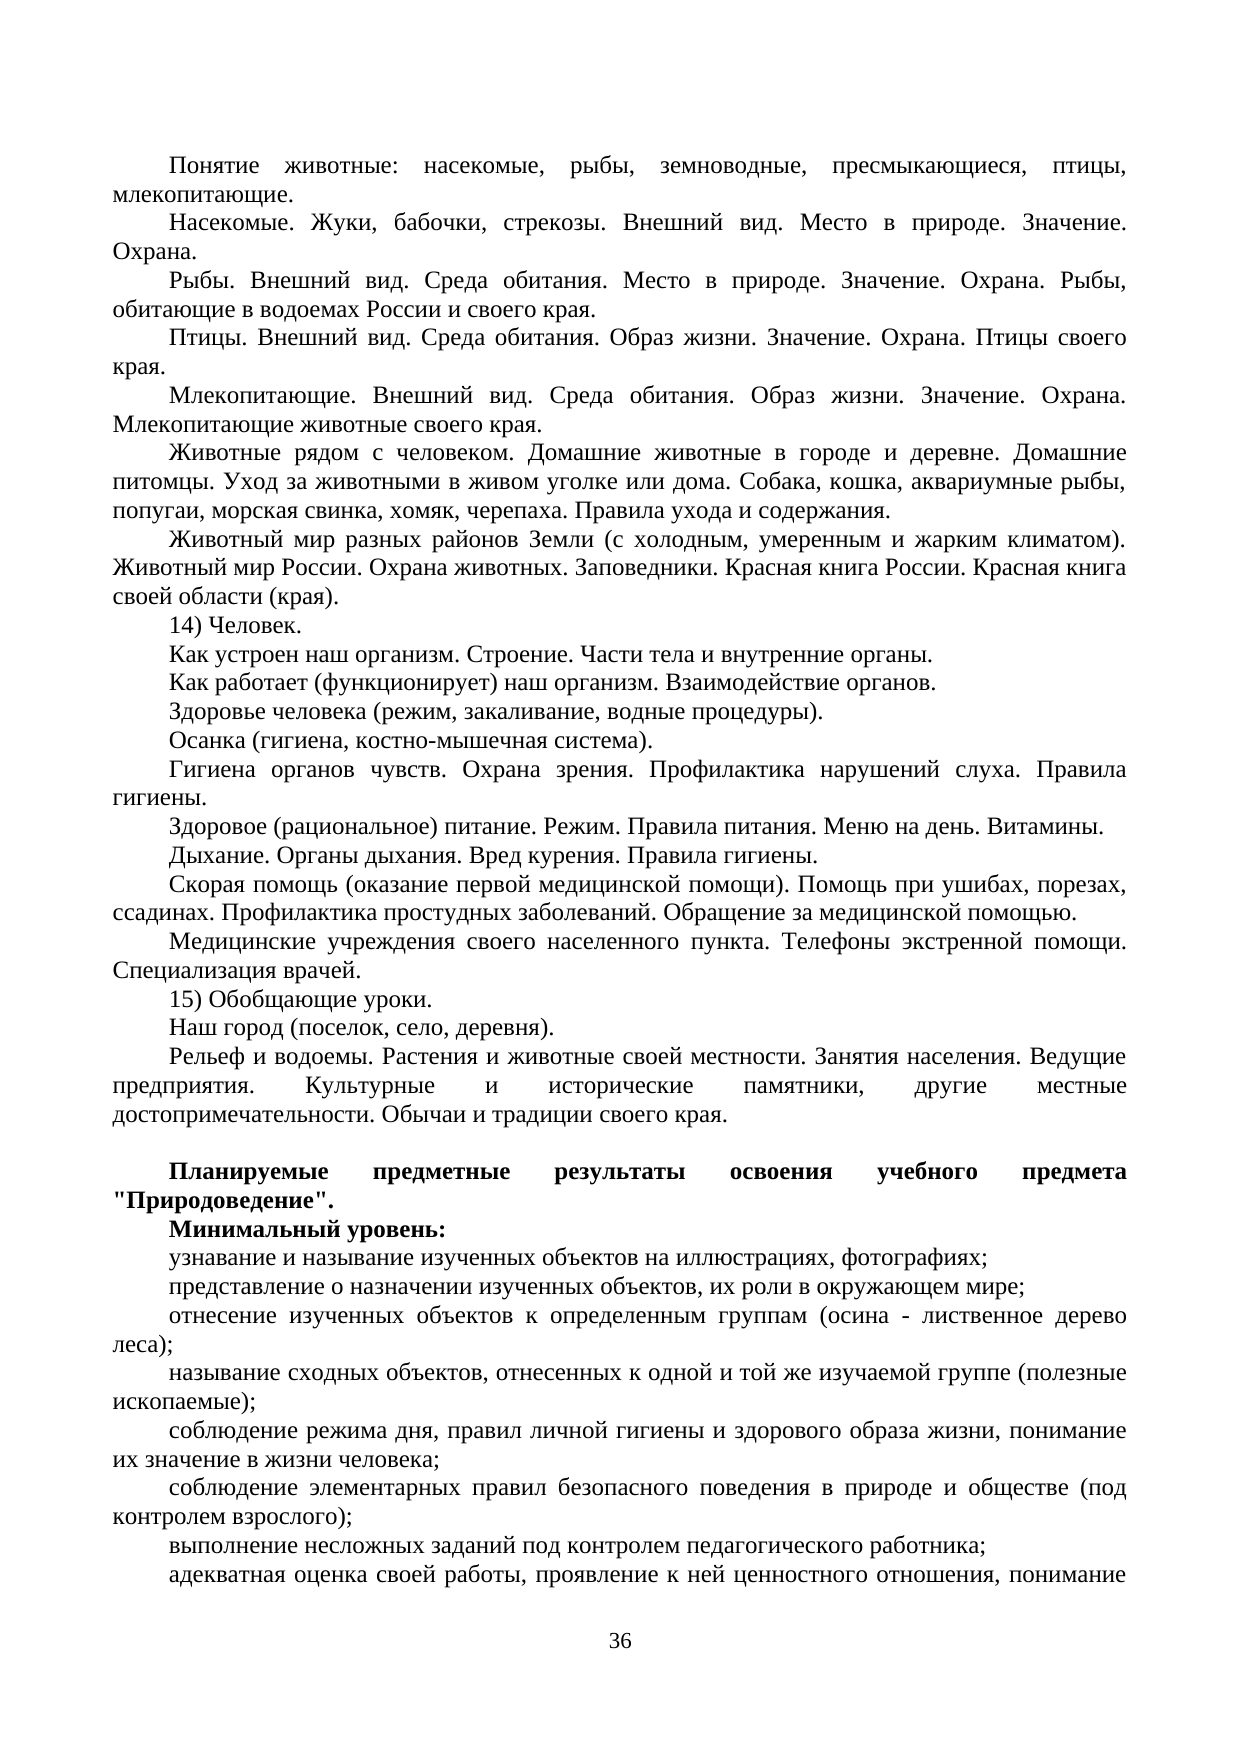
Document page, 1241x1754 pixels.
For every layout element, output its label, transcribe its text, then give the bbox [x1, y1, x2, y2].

text Медицинские учреждения своего населенного пункта. Телефоны экстренной помощи. Специализация врачей. [112, 926, 1128, 984]
text Здоровье человека (режим, закаливание, водные процедуры). [112, 696, 1128, 725]
text Как работает (функционирует) наш организм. Взаимодействие органов. [112, 667, 1128, 696]
text Как устроен наш организм. Строение. Части тела и внутренние органы. [112, 639, 1128, 667]
text представление о назначении изученных объектов, их роли в окружающем мире; [112, 1271, 1128, 1300]
text соблюдение элементарных правил безопасного поведения в природе и обществе (под контролем взрослого); [112, 1472, 1128, 1530]
text Осанка (гигиена, костно-мышечная система). [112, 725, 1128, 754]
text называние сходных объектов, отнесенных к одной и той же изучаемой группе (полезные ископаемые); [112, 1357, 1128, 1415]
text Скорая помощь (оказание первой медицинской помощи). Помощь при ушибах, порезах, ссадинах. Профилактика простудных заболеваний. Обращение за медицинской помощью. [112, 869, 1128, 926]
text Насекомые. Жуки, бабочки, стрекозы. Внешний вид. Место в природе. Значение. Охрана. [112, 207, 1128, 265]
text Млекопитающие. Внешний вид. Среда обитания. Образ жизни. Значение. Охрана. Млекопитающие животные своего края. [112, 380, 1128, 437]
text отнесение изученных объектов к определенным группам (осина - лиственное дерево леса); [112, 1300, 1128, 1357]
text 14) Человек. [112, 610, 1128, 639]
text узнавание и называние изученных объектов на иллюстрациях, фотографиях; [112, 1242, 1128, 1271]
text Рельеф и водоемы. Растения и животные своей местности. Занятия населения. Ведущие предприятия. Культурные и исторические памятники, другие местные достопримечательности. Обычаи и традиции своего края. [112, 1041, 1128, 1127]
text Птицы. Внешний вид. Среда обитания. Образ жизни. Значение. Охрана. Птицы своего края. [112, 322, 1128, 380]
text Здоровое (рациональное) питание. Режим. Правила питания. Меню на день. Витамины. [112, 811, 1128, 840]
text Понятие животные: насекомые, рыбы, земноводные, пресмыкающиеся, птицы, млекопитающие. [112, 150, 1128, 207]
text соблюдение режима дня, правил личной гигиены и здорового образа жизни, понимание их значение в жизни человека; [112, 1415, 1128, 1472]
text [112, 1559, 1128, 1587]
text Рыбы. Внешний вид. Среда обитания. Место в природе. Значение. Охрана. Рыбы, обитающие в водоемах России и своего края. [112, 265, 1128, 322]
text Животные рядом с человеком. Домашние животные в городе и деревне. Домашние питомцы. Уход за животными в живом уголке или дома. Собака, кошка, аквариумные рыбы, попугаи, морская свинка, хомяк, черепаха. Правила ухода и содержания. [112, 437, 1128, 524]
text выполнение несложных заданий под контролем педагогического работника; [112, 1530, 1128, 1559]
text Гигиена органов чувств. Охрана зрения. Профилактика нарушений слуха. Правила гигиены. [112, 754, 1128, 811]
text Минимальный уровень: [112, 1214, 1128, 1242]
text Дыхание. Органы дыхания. Вред курения. Правила гигиены. [112, 840, 1128, 869]
text 15) Обобщающие уроки. [112, 984, 1128, 1012]
title Планируемые предметные результаты освоения учебного предмета "Природоведение". [112, 1156, 1128, 1214]
text Наш город (поселок, село, деревня). [112, 1012, 1128, 1041]
text Животный мир разных районов Земли (с холодным, умеренным и жарким климатом). Животный мир России. Охрана животных. Заповедники. Красная книга России. Красная книга своей области (края). [112, 524, 1128, 610]
